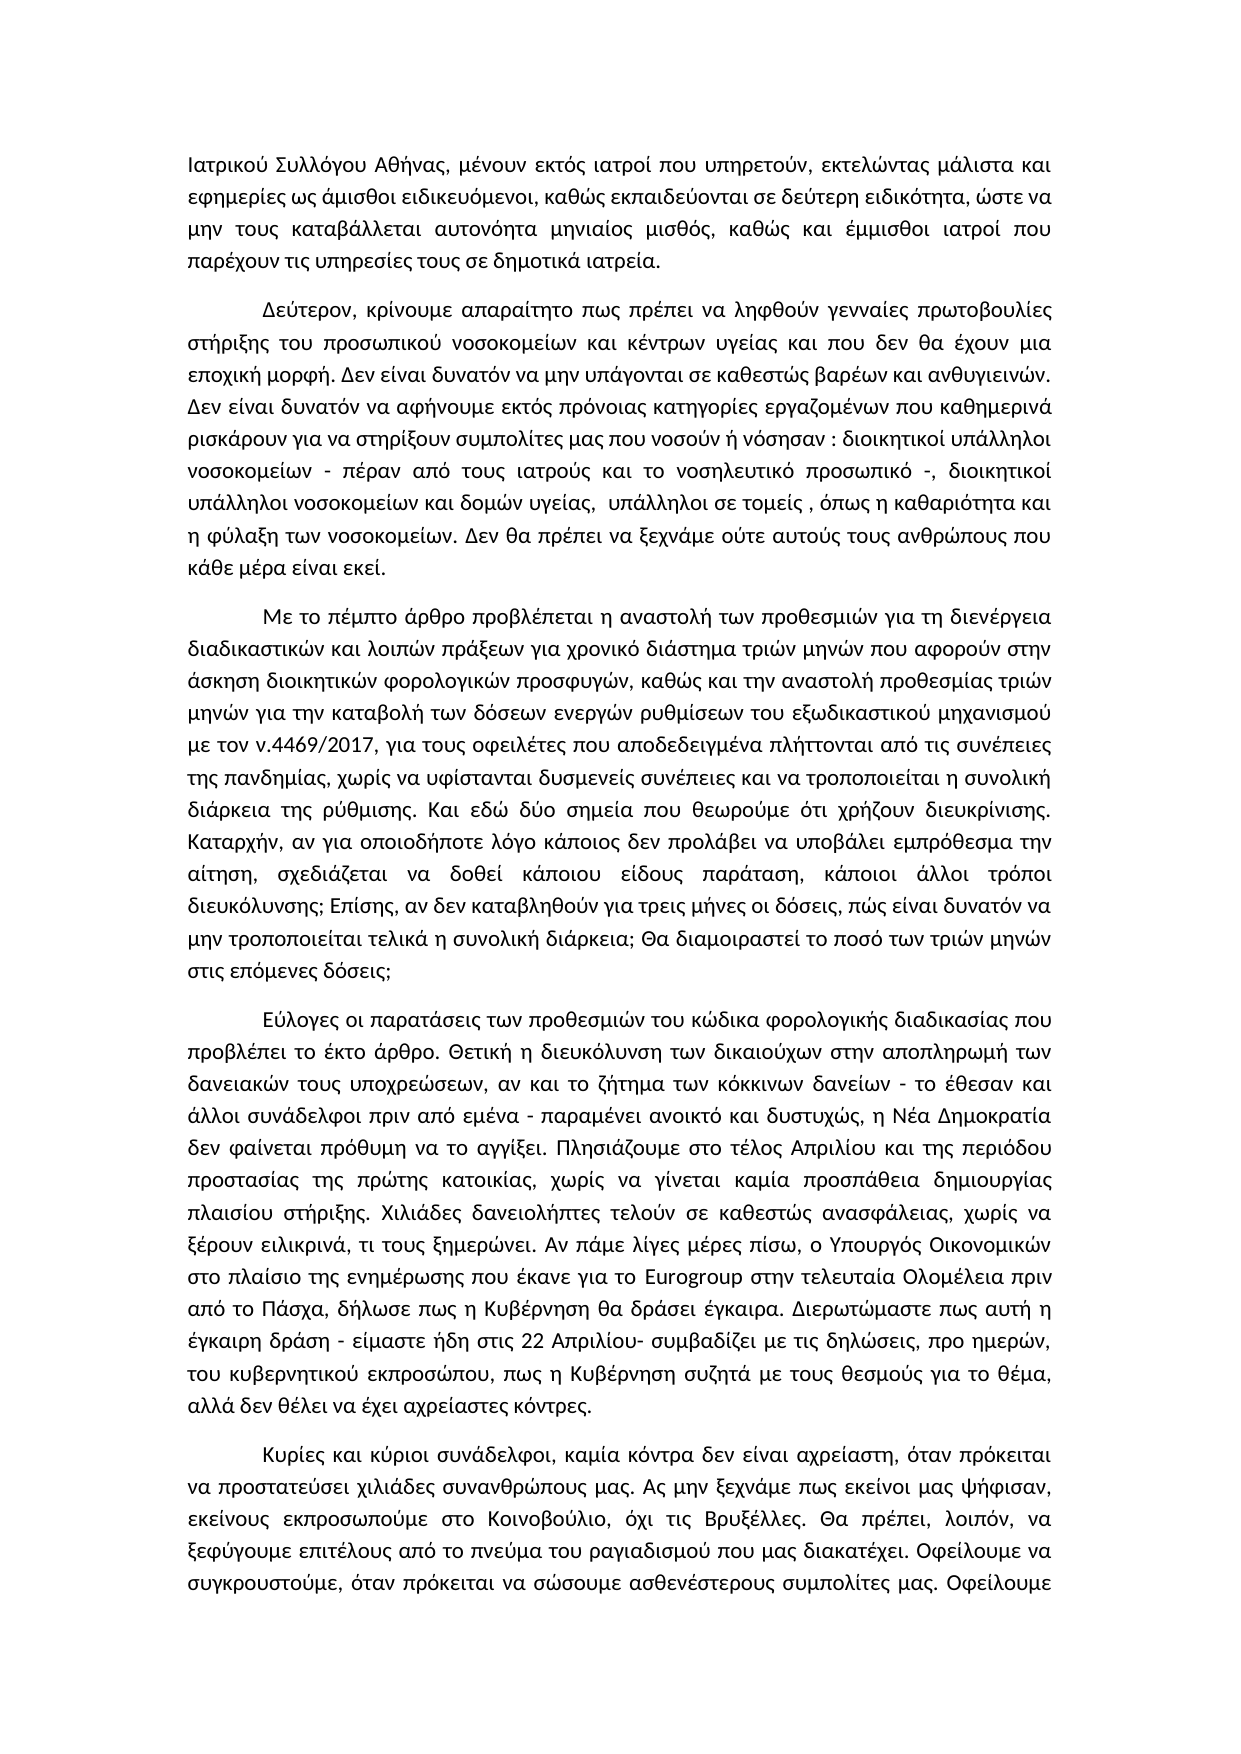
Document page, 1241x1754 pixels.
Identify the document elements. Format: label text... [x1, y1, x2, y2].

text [187, 1440, 1053, 1597]
text Με το πέμπτο άρθρο προβλέπεται η αναστολή των προθεσμιών για τη διενέργεια διαδικαστικών και λοιπών πράξεων για χρονικό διάστημα τριών μηνών που αφορούν στην άσκηση διοικητικών φορολογικών προσφυγών, καθώς και την αναστολή προθεσμίας τριών μηνών για την καταβολή των δόσεων ενεργών ρυθμίσεων του εξωδικαστικού μηχανισμού με τον ν.4469/2017, για τους οφειλέτες που αποδεδειγμένα πλήττονται από τις συνέπειες της πανδημίας, χωρίς να υφίστανται δυσμενείς συνέπειες και να τροποποιείται η συνολική διάρκεια της ρύθμισης. Και εδώ δύο σημεία που θεωρούμε ότι χρήζουν διευκρίνισης. Καταρχήν, αν για οποιοδήποτε λόγο κάποιος δεν προλάβει να υποβάλει εμπρόθεσμα την αίτηση, σχεδιάζεται να δοθεί κάποιου είδους παράταση, κάποιοι άλλοι τρόποι διευκόλυνσης; Επίσης, αν δεν καταβληθούν για τρεις μήνες οι δόσεις, πώς είναι δυνατόν να μην τροποποιείται τελικά η συνολική διάρκεια; Θα διαμοιραστεί το ποσό των τριών μηνών στις επόμενες δόσεις; [187, 602, 1053, 984]
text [187, 150, 1053, 274]
text Εύλογες οι παρατάσεις των προθεσμιών του κώδικα φορολογικής διαδικασίας που προβλέπει το έκτο άρθρο. Θετική η διευκόλυνση των δικαιούχων στην αποπληρωμή των δανειακών τους υποχρεώσεων, αν και το ζήτημα των κόκκινων δανείων - το έθεσαν και άλλοι συνάδελφοι πριν από εμένα - παραμένει ανοικτό και δυστυχώς, η Νέα Δημοκρατία δεν φαίνεται πρόθυμη να το αγγίξει. Πλησιάζουμε στο τέλος Απριλίου και της περιόδου προστασίας της πρώτης κατοικίας, χωρίς να γίνεται καμία προσπάθεια δημιουργίας πλαισίου στήριξης. Χιλιάδες δανειολήπτες τελούν σε καθεστώς ανασφάλειας, χωρίς να ξέρουν ειλικρινά, τι τους ξημερώνει. Αν πάμε λίγες μέρες πίσω, ο Υπουργός Οικονομικών στο πλαίσιο της ενημέρωσης που έκανε για το Eurogroup στην τελευταία Ολομέλεια πριν από το Πάσχα, δήλωσε πως η Κυβέρνηση θα δράσει έγκαιρα. Διερωτώμαστε πως αυτή η έγκαιρη δράση - είμαστε ήδη στις 22 Απριλίου- συμβαδίζει με τις δηλώσεις, προ ημερών, του κυβερνητικού εκπροσώπου, πως η Κυβέρνηση συζητά με τους θεσμούς για το θέμα, αλλά δεν θέλει να έχει αχρείαστες κόντρες. [187, 1005, 1053, 1419]
text Δεύτερον, κρίνουμε απαραίτητο πως πρέπει να ληφθούν γενναίες πρωτοβουλίες στήριξης του προσωπικού νοσοκομείων και κέντρων υγείας και που δεν θα έχουν μια εποχική μορφή. Δεν είναι δυνατόν να μην υπάγονται σε καθεστώς βαρέων και ανθυγιεινών. Δεν είναι δυνατόν να αφήνουμε εκτός πρόνοιας κατηγορίες εργαζομένων που καθημερινά ρισκάρουν για να στηρίξουν συμπολίτες μας που νοσούν ή νόσησαν : διοικητικοί υπάλληλοι νοσοκομείων - πέραν από τους ιατρούς και το νοσηλευτικό προσωπικό -, διοικητικοί υπάλληλοι νοσοκομείων και δομών υγείας, υπάλληλοι σε τομείς , όπως η καθαριότητα και η φύλαξη των νοσοκομείων. Δεν θα πρέπει να ξεχνάμε ούτε αυτούς τους ανθρώπους που κάθε μέρα είναι εκεί. [187, 295, 1053, 581]
